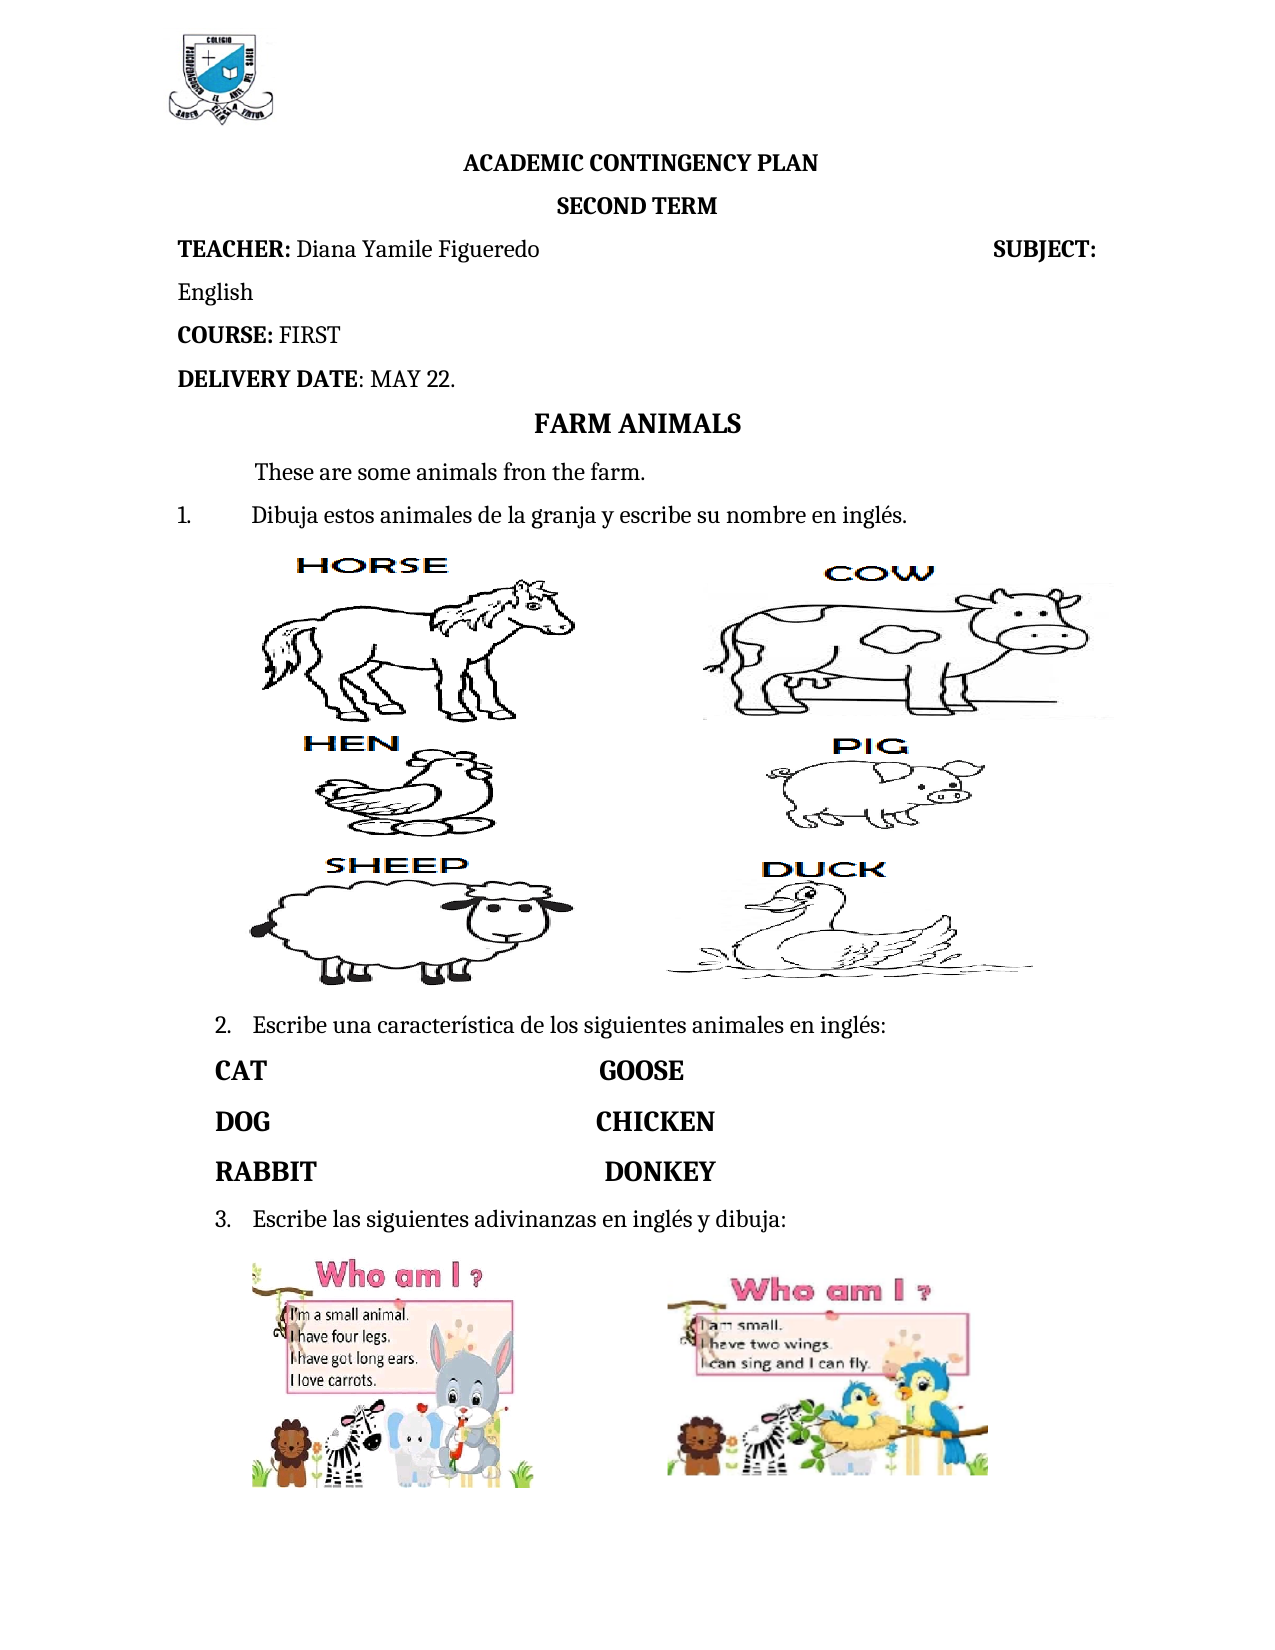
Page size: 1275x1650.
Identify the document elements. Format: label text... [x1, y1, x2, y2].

text CAT GOOSE [215, 1054, 1098, 1088]
text COURSE: FIRST [177, 321, 1098, 350]
picture [163, 28, 278, 127]
text SECOND TERM [177, 192, 1098, 221]
text RABBIT DONKEY [215, 1155, 1098, 1189]
text DOG CHICKEN [215, 1105, 1098, 1138]
text 1. Dibuja estos animales de la granja y escribe su nombre en inglés. [177, 501, 1098, 530]
text TEACHER: Diana Yamile Figueredo SUBJECT: English [177, 235, 1098, 307]
text more ACADEMIC CONTINGENCY PLAN [177, 148, 1098, 177]
text DELIVERY DATE: MAY 22. [177, 364, 1098, 393]
picture [638, 1262, 988, 1488]
list Escribe una característica de los siguientes animales en inglés: [215, 1011, 1098, 1040]
picture [252, 1248, 534, 1488]
list Escribe las siguientes adivinanzas en inglés y dibuja: [215, 1205, 1098, 1234]
text These are some animals fron the farm. [177, 458, 1098, 487]
text FARM ANIMALS [177, 408, 1098, 441]
picture [177, 544, 1137, 998]
